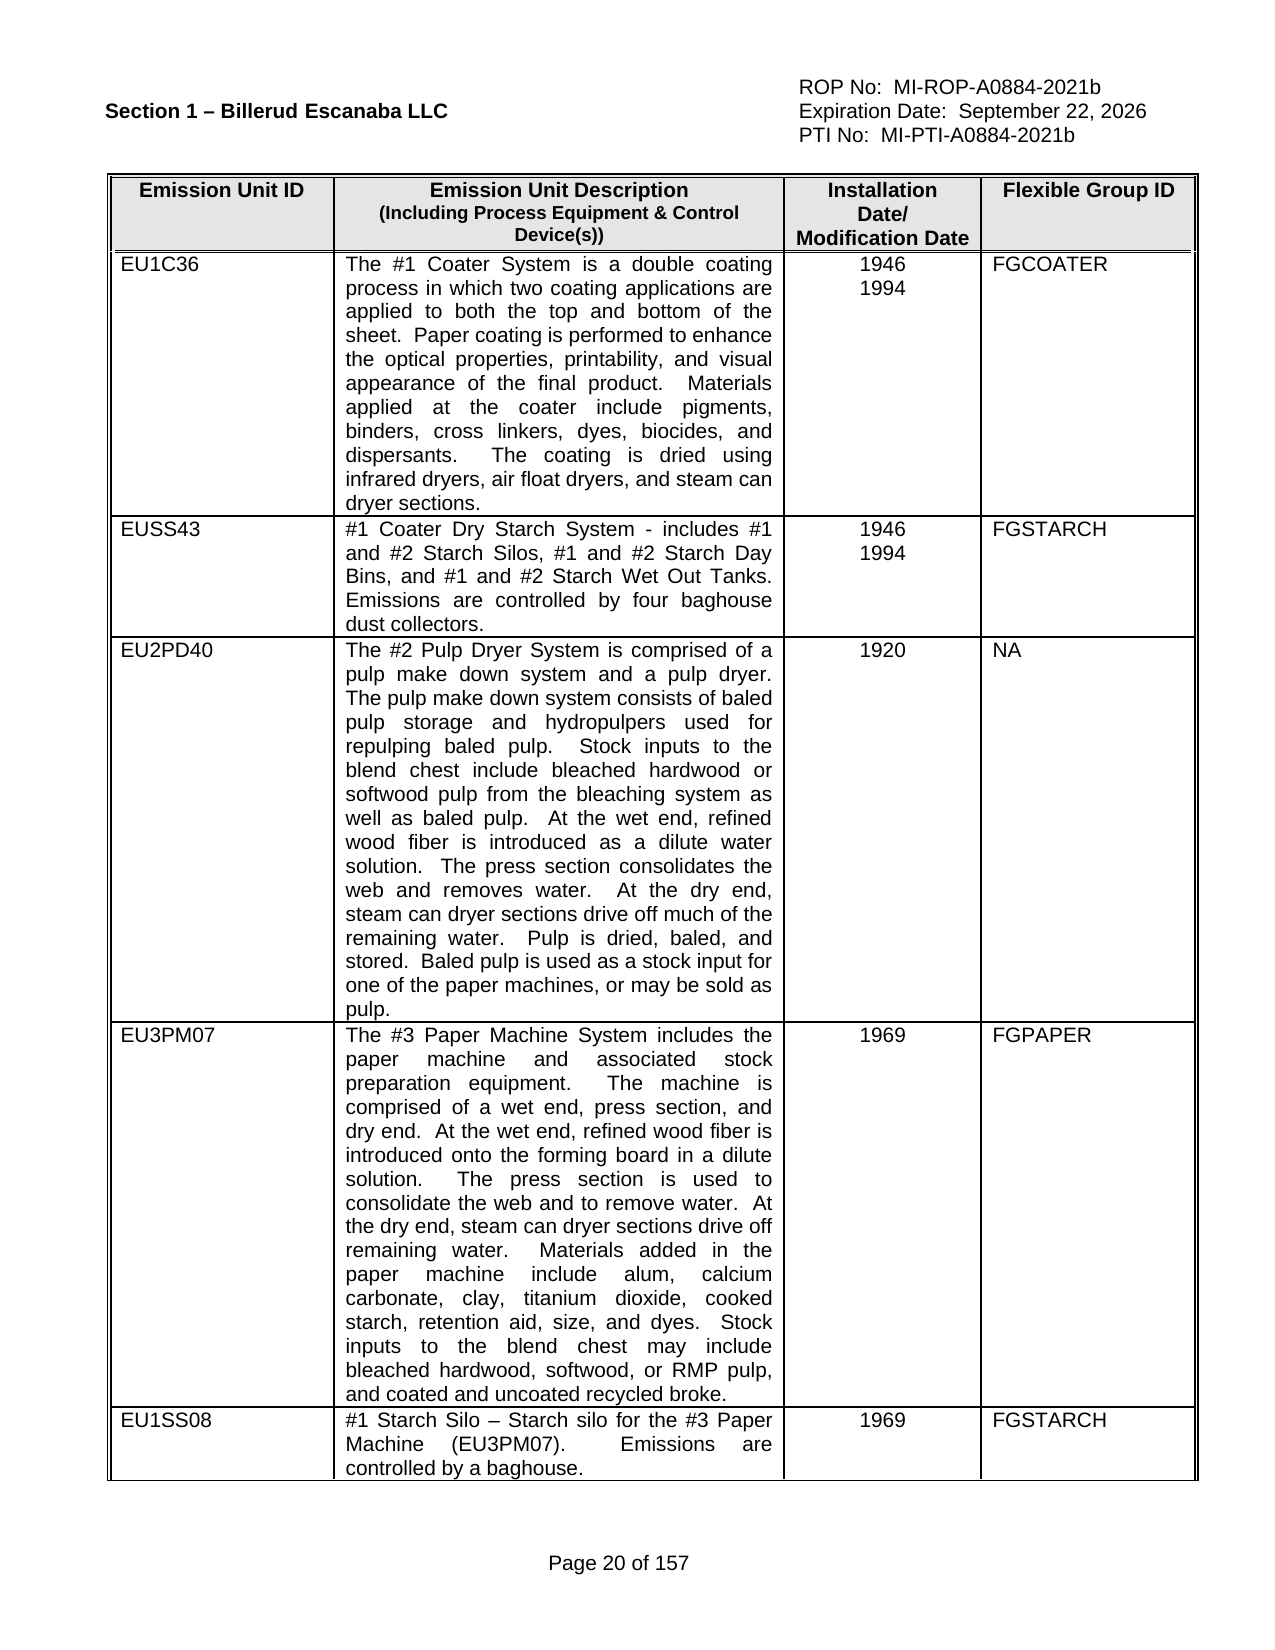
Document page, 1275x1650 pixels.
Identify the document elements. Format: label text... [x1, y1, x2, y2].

table_cell The #1 Coater System is a double coating process in which two coating applications are applied to both the top and bottom of the sheet. Paper coating is performed to enhance the optical properties, printability, and visual appearance of the final product. Materials applied at the coater include pigments, binders, cross linkers, dyes, biocides, and dispersants. The coating is dried using infrared dryers, air float dryers, and steam can dryer sections. [335, 253, 783, 515]
table_cell FGPAPER [982, 1023, 1194, 1406]
table_cell FGSTARCH [982, 517, 1194, 636]
table_cell EUSS43 [112, 517, 333, 636]
table_cell #1 Coater Dry Starch System - includes #1 and #2 Starch Silos, #1 and #2 Starch Day Bins, and #1 and #2 Starch Wet Out Tanks. Emissions are controlled by four baghouse dust collectors. [335, 517, 783, 636]
table_cell The #3 Paper Machine System includes the paper machine and associated stock preparation equipment. The machine is comprised of a wet end, press section, and dry end. At the wet end, refined wood fiber is introduced onto the forming board in a dilute solution. The press section is used to consolidate the web and to remove water. At the dry end, steam can dryer sections drive off remaining water. Materials added in the paper machine include alum, calcium carbonate, clay, titanium dioxide, cooked starch, retention aid, size, and dyes. Stock inputs to the blend chest may include bleached hardwood, softwood, or RMP pulp, and coated and uncoated recycled broke. [335, 1023, 783, 1406]
table_cell 1969 [785, 1023, 980, 1406]
table_cell EU1SS08 [112, 1408, 333, 1479]
table_cell EU3PM07 [112, 1023, 333, 1406]
table_cell EU2PD40 [112, 638, 333, 1021]
table_header Emission Unit ID [112, 178, 333, 250]
table_cell FGCOATER [982, 250, 1195, 515]
table_cell 1920 [785, 638, 980, 1021]
table_cell The #2 Pulp Dryer System is comprised of a pulp make down system and a pulp dryer. The pulp make down system consists of baled pulp storage and hydropulpers used for repulping baled pulp. Stock inputs to the blend chest include bleached hardwood or softwood pulp from the bleaching system as well as baled pulp. At the wet end, refined wood fiber is introduced as a dilute water solution. The press section consolidates the web and removes water. At the dry end, steam can dryer sections drive off much of the remaining water. Pulp is dried, baled, and stored. Baled pulp is used as a stock input for one of the paper machines, or may be sold as pulp. [335, 638, 783, 1021]
table_cell FGSTARCH [982, 1408, 1194, 1479]
table_cell #1 Starch Silo – Starch silo for the #3 Paper Machine (EU3PM07). Emissions are controlled by a baghouse. [335, 1408, 783, 1479]
table_header Flexible Group ID [982, 178, 1194, 250]
table_cell 1946 1994 [785, 517, 980, 636]
table_cell 1946 1994 [785, 253, 980, 515]
table_cell EU1C36 [112, 250, 333, 515]
table_header Installation Date/ Modification Date [785, 178, 980, 250]
table_cell 1969 [785, 1408, 980, 1479]
table_cell NA [982, 638, 1194, 1021]
table_header Emission Unit Description (Including Process Equipment & Control Device(s)) [335, 178, 783, 250]
